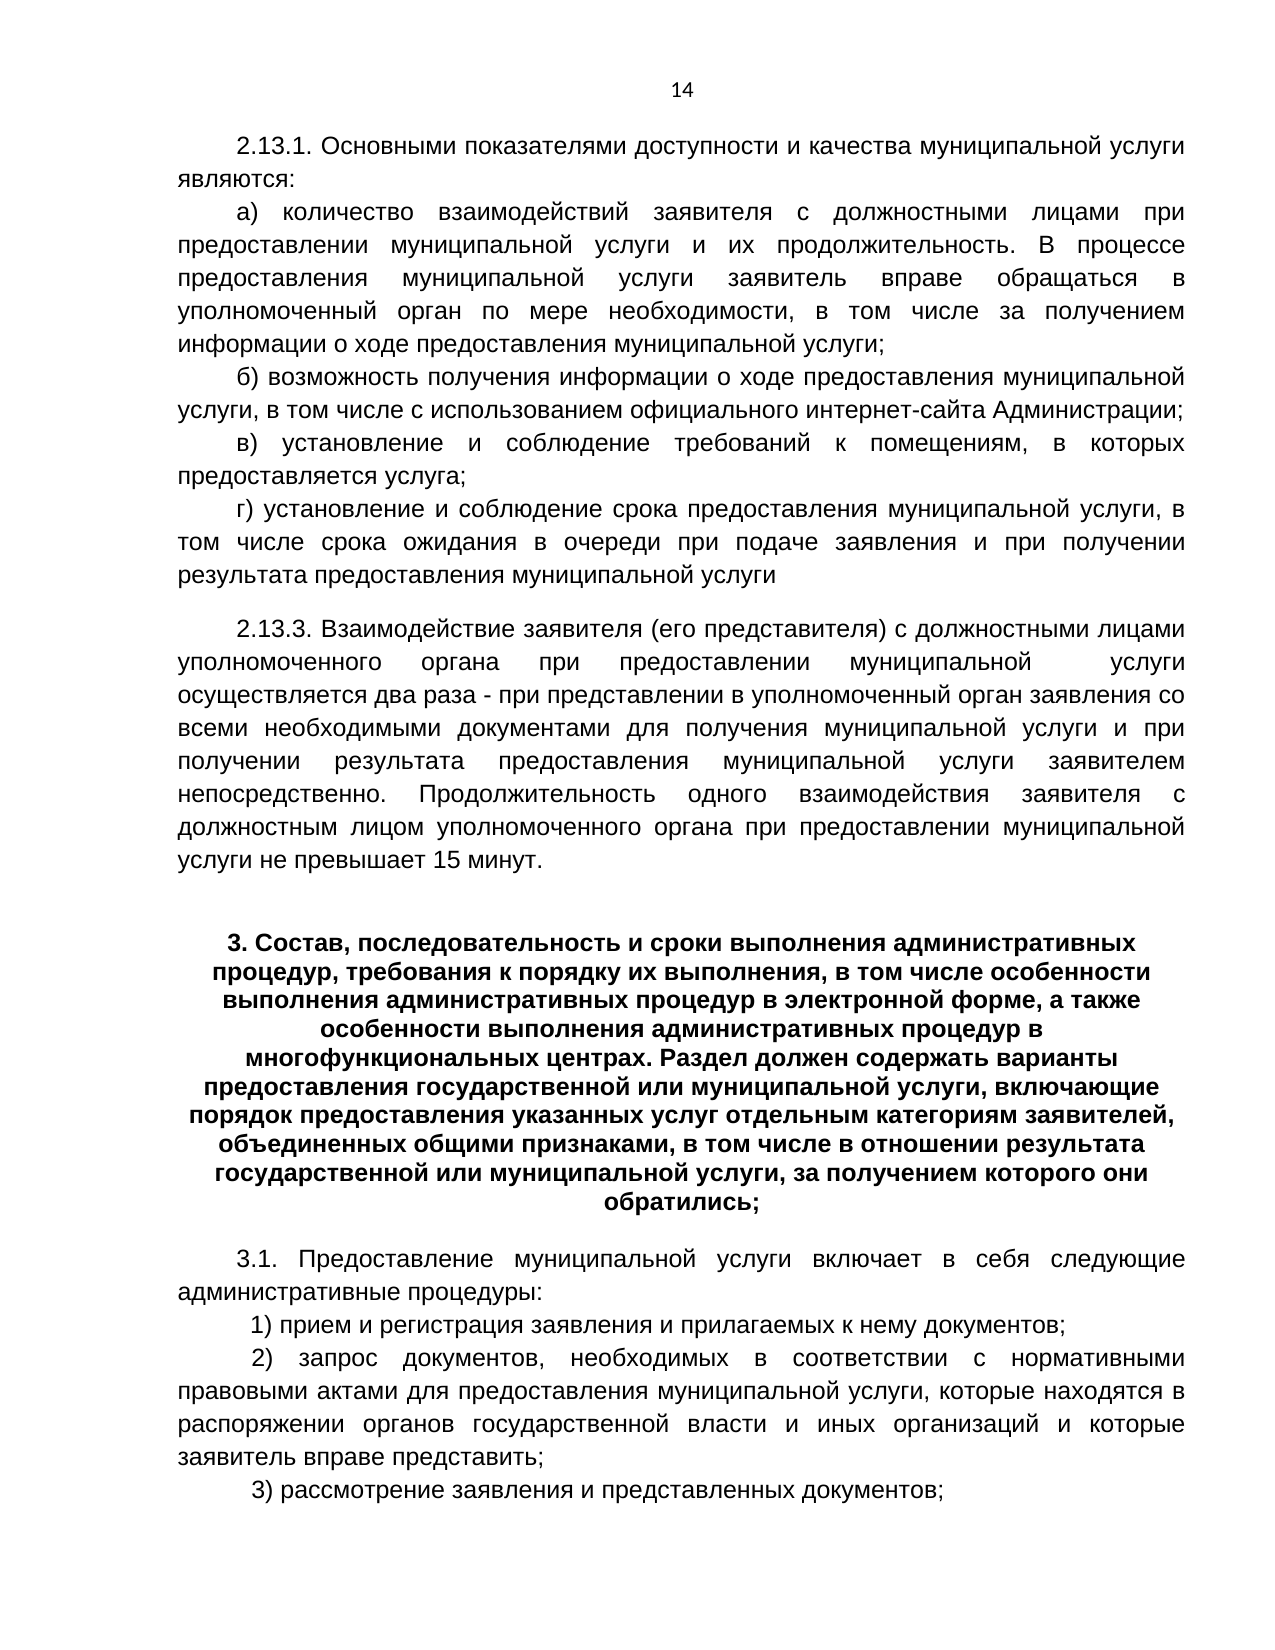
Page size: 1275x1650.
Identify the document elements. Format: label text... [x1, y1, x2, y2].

text 3.1. Предоставление муниципальной услуги включает в себя следующие административные процедуры: [177, 1244, 1186, 1306]
text 2.13.3. Взаимодействие заявителя (его представителя) с должностными лицами уполномоченного органа при предоставлении муниципальной услуги осуществляется два раза - при представлении в уполномоченный орган заявления со всеми необходимыми документами для получения муниципальной услуги и при получении результата предоставления муниципальной услуги заявителем непосредственно. Продолжительность одного взаимодействия заявителя с должностным лицом уполномоченного органа при предоставлении муниципальной услуги не превышает 15 минут. [177, 614, 1186, 874]
text 2.13.1. Основными показателями доступности и качества муниципальной услуги являются: [177, 131, 1186, 193]
text г) установление и соблюдение срока предоставления муниципальной услуги, в том числе срока ожидания в очереди при подаче заявления и при получении результата предоставления муниципальной услуги [177, 494, 1186, 589]
text 3) рассмотрение заявления и представленных документов; [177, 1475, 1186, 1504]
text 3. Состав, последовательность и сроки выполнения административных процедур, требования к порядку их выполнения, в том числе особенности выполнения административных процедур в электронной форме, а также особенности выполнения административных процедур в многофункциональных центрах. Раздел должен содержать варианты предоставления государственной или муниципальной услуги, включающие порядок предоставления указанных услуг отдельным категориям заявителей, объединенных общими признаками, в том числе в отношении результата государственной или муниципальной услуги, за получением которого они обратились; [177, 928, 1186, 1215]
text а) количество взаимодействий заявителя с должностными лицами при предоставлении муниципальной услуги и их продолжительность. В процессе предоставления муниципальной услуги заявитель вправе обращаться в уполномоченный орган по мере необходимости, в том числе за получением информации о ходе предоставления муниципальной услуги; [177, 197, 1186, 358]
text б) возможность получения информации о ходе предоставления муниципальной услуги, в том числе с использованием официального интернет-сайта Администрации; [177, 362, 1186, 424]
text 1) прием и регистрация заявления и прилагаемых к нему документов; [177, 1310, 1186, 1339]
text в) установление и соблюдение требований к помещениям, в которых предоставляется услуга; [177, 428, 1186, 490]
text 2) запрос документов, необходимых в соответствии с нормативными правовыми актами для предоставления муниципальной услуги, которые находятся в распоряжении органов государственной власти и иных организаций и которые заявитель вправе представить; [177, 1343, 1186, 1471]
